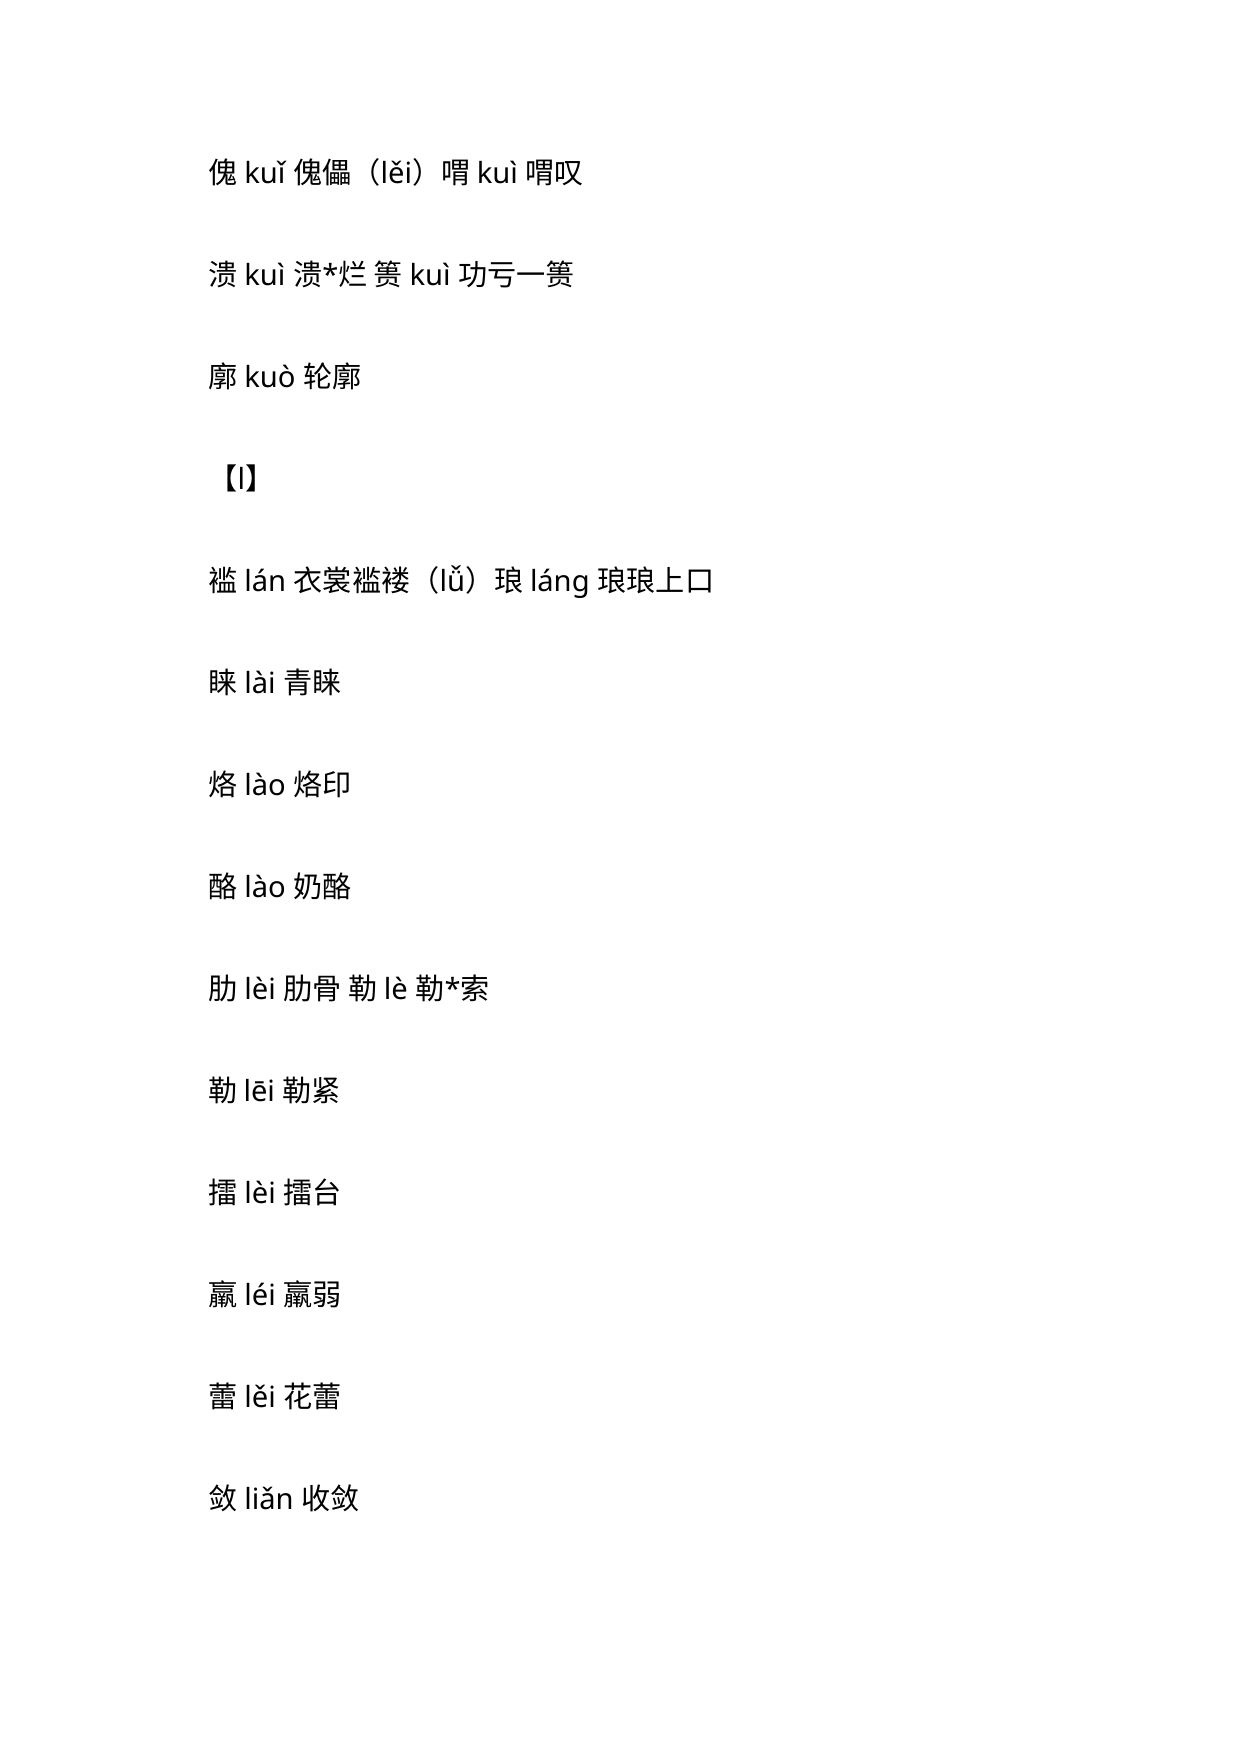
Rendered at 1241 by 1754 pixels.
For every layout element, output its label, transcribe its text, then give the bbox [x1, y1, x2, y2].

text 烙 lào 烙印 [150, 762, 1090, 804]
text 睐 lài 青睐 [150, 660, 1090, 702]
text 溃 kuì 溃*烂 篑 kuì 功亏一篑 [150, 252, 1090, 294]
text 褴 lán 衣裳褴褛（lǚ）琅 láng 琅琅上口 [150, 558, 1090, 600]
text 【l】 [150, 456, 1090, 498]
text 傀 kuǐ 傀儡（lěi）喟 kuì 喟叹 [150, 150, 1090, 192]
text 蕾 lěi 花蕾 [150, 1374, 1090, 1416]
text 擂 lèi 擂台 [150, 1170, 1090, 1212]
text 羸 léi 羸弱 [150, 1272, 1090, 1314]
text 廓 kuò 轮廓 [150, 354, 1090, 396]
text 酪 lào 奶酪 [150, 864, 1090, 906]
text 敛 liǎn 收敛 [150, 1476, 1090, 1518]
text 勒lēi 勒紧 [150, 1068, 1090, 1110]
text 肋 lèi 肋骨 勒 lè 勒*索 [150, 966, 1090, 1008]
